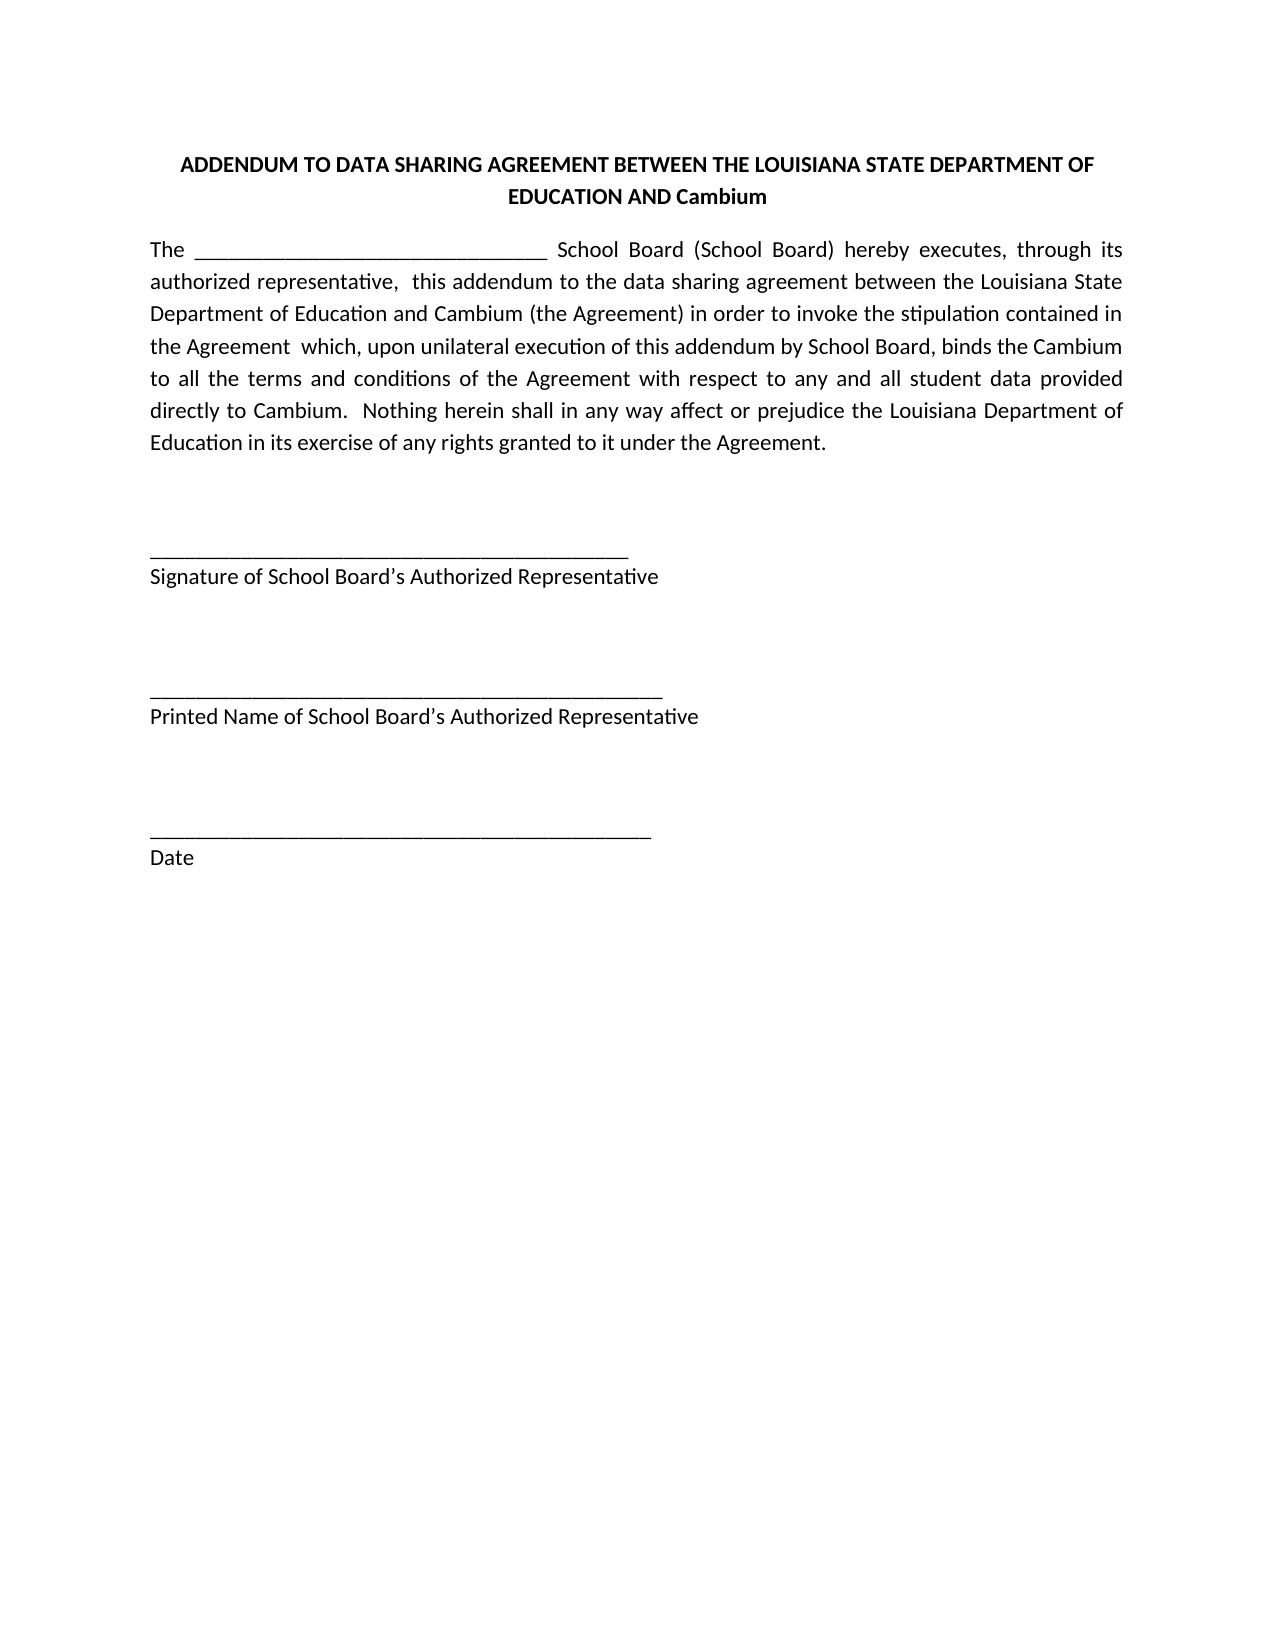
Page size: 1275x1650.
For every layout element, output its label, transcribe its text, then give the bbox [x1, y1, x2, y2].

text ADDENDUM TO DATA SHARING AGREEMENT BETWEEN THE LOUISIANA STATE DEPARTMENT OF EDUCATION AND Cambium [150, 150, 1125, 210]
text __________________________________________ [150, 534, 1125, 562]
text Signature of School Board’s Authorized Representative [150, 562, 1125, 590]
text _____________________________________________ [150, 674, 1125, 702]
text Date [150, 843, 1125, 871]
text The _______________________________ School Board (School Board) hereby executes, through its authorized representative, this addendum to the data sharing agreement between the Louisiana State Department of Education and Cambium (the Agreement) in order to invoke the stipulation contained in the Agreement which, upon unilateral execution of this addendum by School Board, binds the Cambium to all the terms and conditions of the Agreement with respect to any and all student data provided directly to Cambium. Nothing herein shall in any way affect or prejudice the Louisiana Department of Education in its exercise of any rights granted to it under the Agreement. [150, 235, 1125, 456]
text Printed Name of School Board’s Authorized Representative [150, 702, 1125, 731]
text ____________________________________________ [150, 814, 1125, 843]
